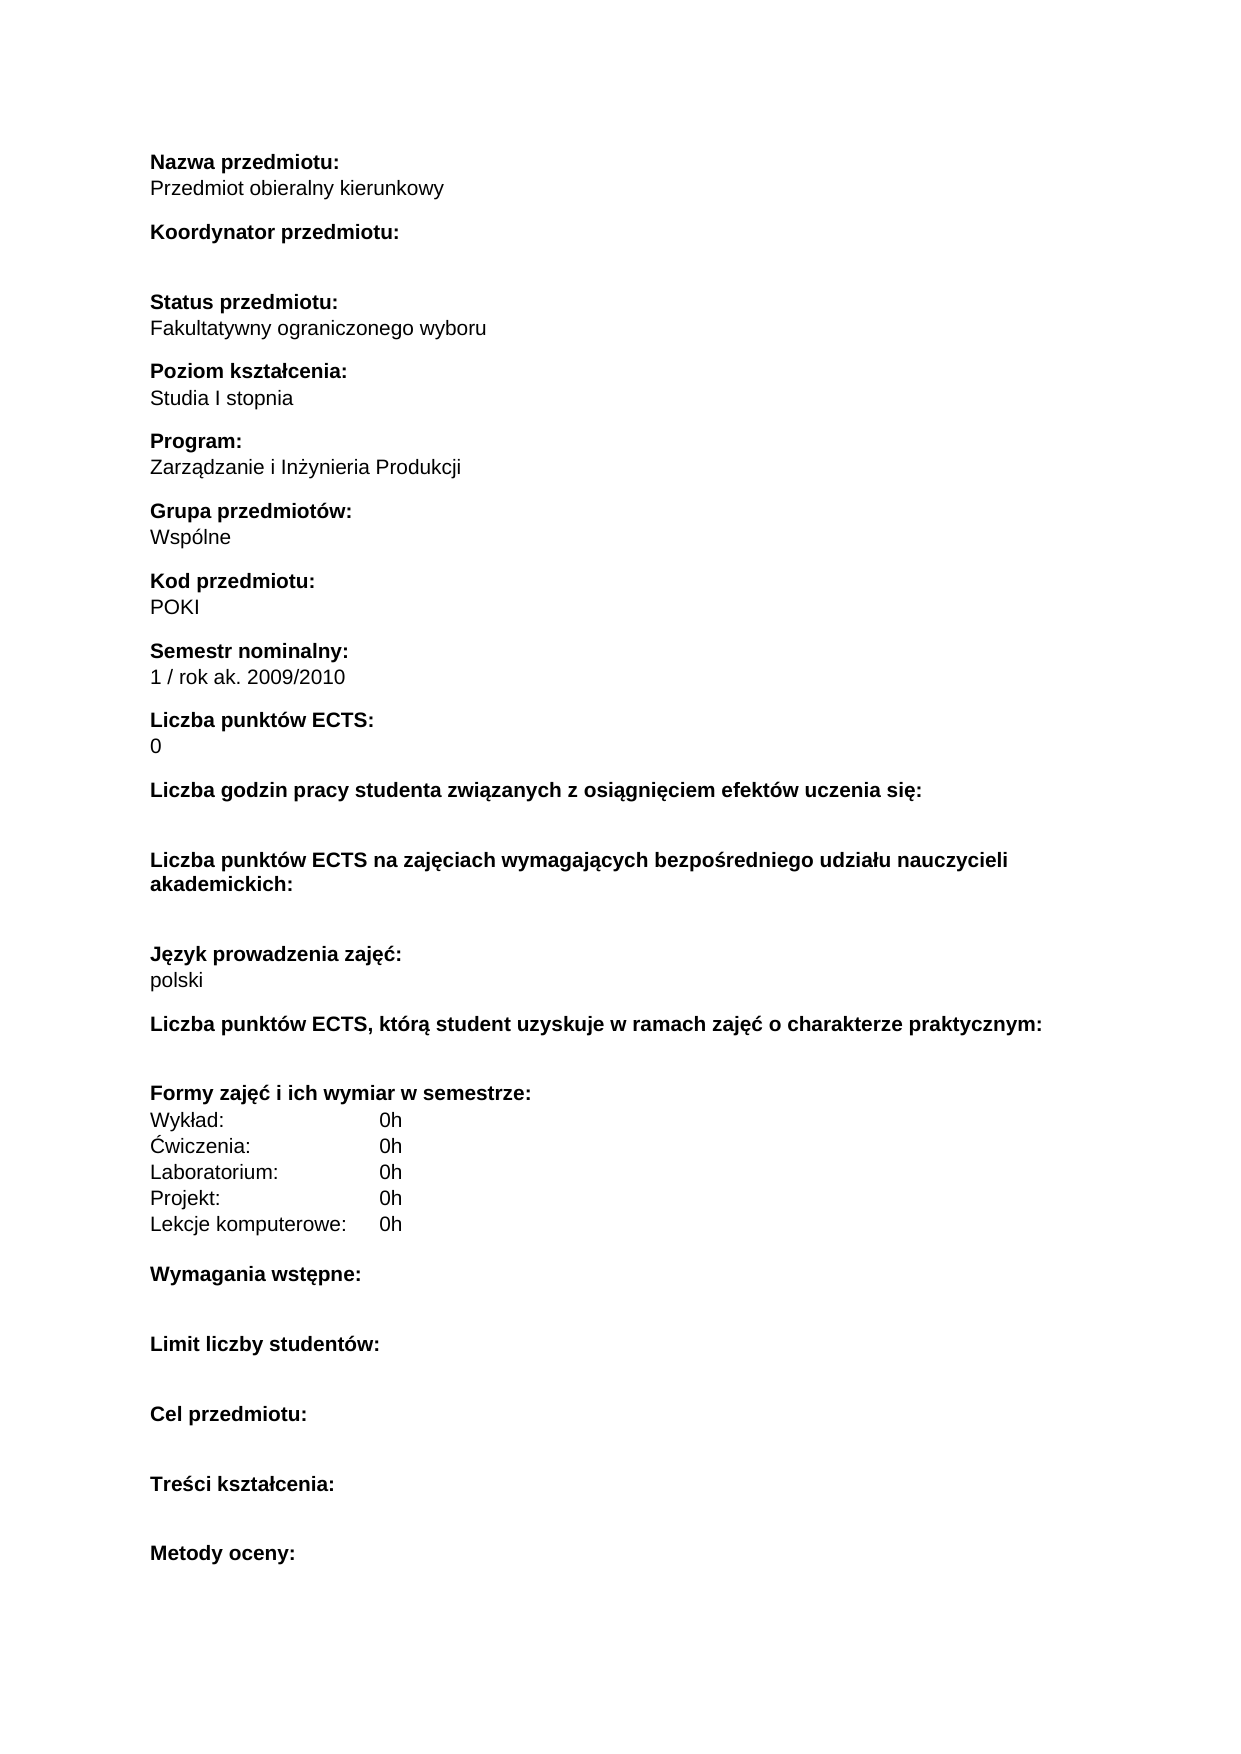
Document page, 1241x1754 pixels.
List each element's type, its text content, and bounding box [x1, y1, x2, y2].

table_cell Ćwiczenia: [140, 1134, 367, 1158]
text Poziom kształcenia: [150, 359, 1090, 383]
text Metody oceny: [150, 1541, 1090, 1565]
text Przedmiot obieralny kierunkowy [150, 176, 1090, 200]
table_cell Lekcje komputerowe: [140, 1212, 367, 1236]
text 0 [150, 734, 1090, 758]
table_cell 0h [369, 1158, 597, 1184]
text polski [150, 968, 1090, 992]
text Semestr nominalny: [150, 638, 1090, 662]
text Liczba punktów ECTS: [150, 708, 1090, 732]
text Wymagania wstępne: [150, 1262, 1090, 1286]
text Status przedmiotu: [150, 289, 1090, 313]
text Limit liczby studentów: [150, 1332, 1090, 1356]
text Treści kształcenia: [150, 1471, 1090, 1495]
text Język prowadzenia zajęć: [150, 942, 1090, 966]
text Cel przedmiotu: [150, 1402, 1090, 1426]
text Koordynator przedmiotu: [150, 220, 1090, 244]
text Wspólne [150, 525, 1090, 549]
text Nazwa przedmiotu: [150, 150, 1090, 174]
text Liczba punktów ECTS na zajęciach wymagających bezpośredniego udziału nauczycieli akademickich: [150, 848, 1090, 896]
text POKI [150, 595, 1090, 619]
text Studia I stopnia [150, 385, 1090, 409]
text Kod przedmiotu: [150, 569, 1090, 593]
text Liczba godzin pracy studenta związanych z osiągnięciem efektów uczenia się: [150, 778, 1090, 802]
text Formy zajęć i ich wymiar w semestrze: [150, 1081, 1090, 1105]
table_header Wykład: [140, 1108, 367, 1132]
table_cell 0h [369, 1132, 597, 1158]
table_cell 0h [369, 1210, 597, 1236]
text Fakultatywny ograniczonego wyboru [150, 316, 1090, 339]
table_cell Projekt: [140, 1186, 367, 1210]
text Program: [150, 429, 1090, 453]
text Liczba punktów ECTS, którą student uzyskuje w ramach zajęć o charakterze praktycznym: [150, 1011, 1090, 1035]
table_header 0h [369, 1108, 597, 1132]
table_cell Laboratorium: [140, 1160, 367, 1184]
text 1 / rok ak. 2009/2010 [150, 664, 1090, 688]
text Zarządzanie i Inżynieria Produkcji [150, 455, 1090, 479]
table_cell 0h [369, 1184, 597, 1210]
text Grupa przedmiotów: [150, 499, 1090, 523]
